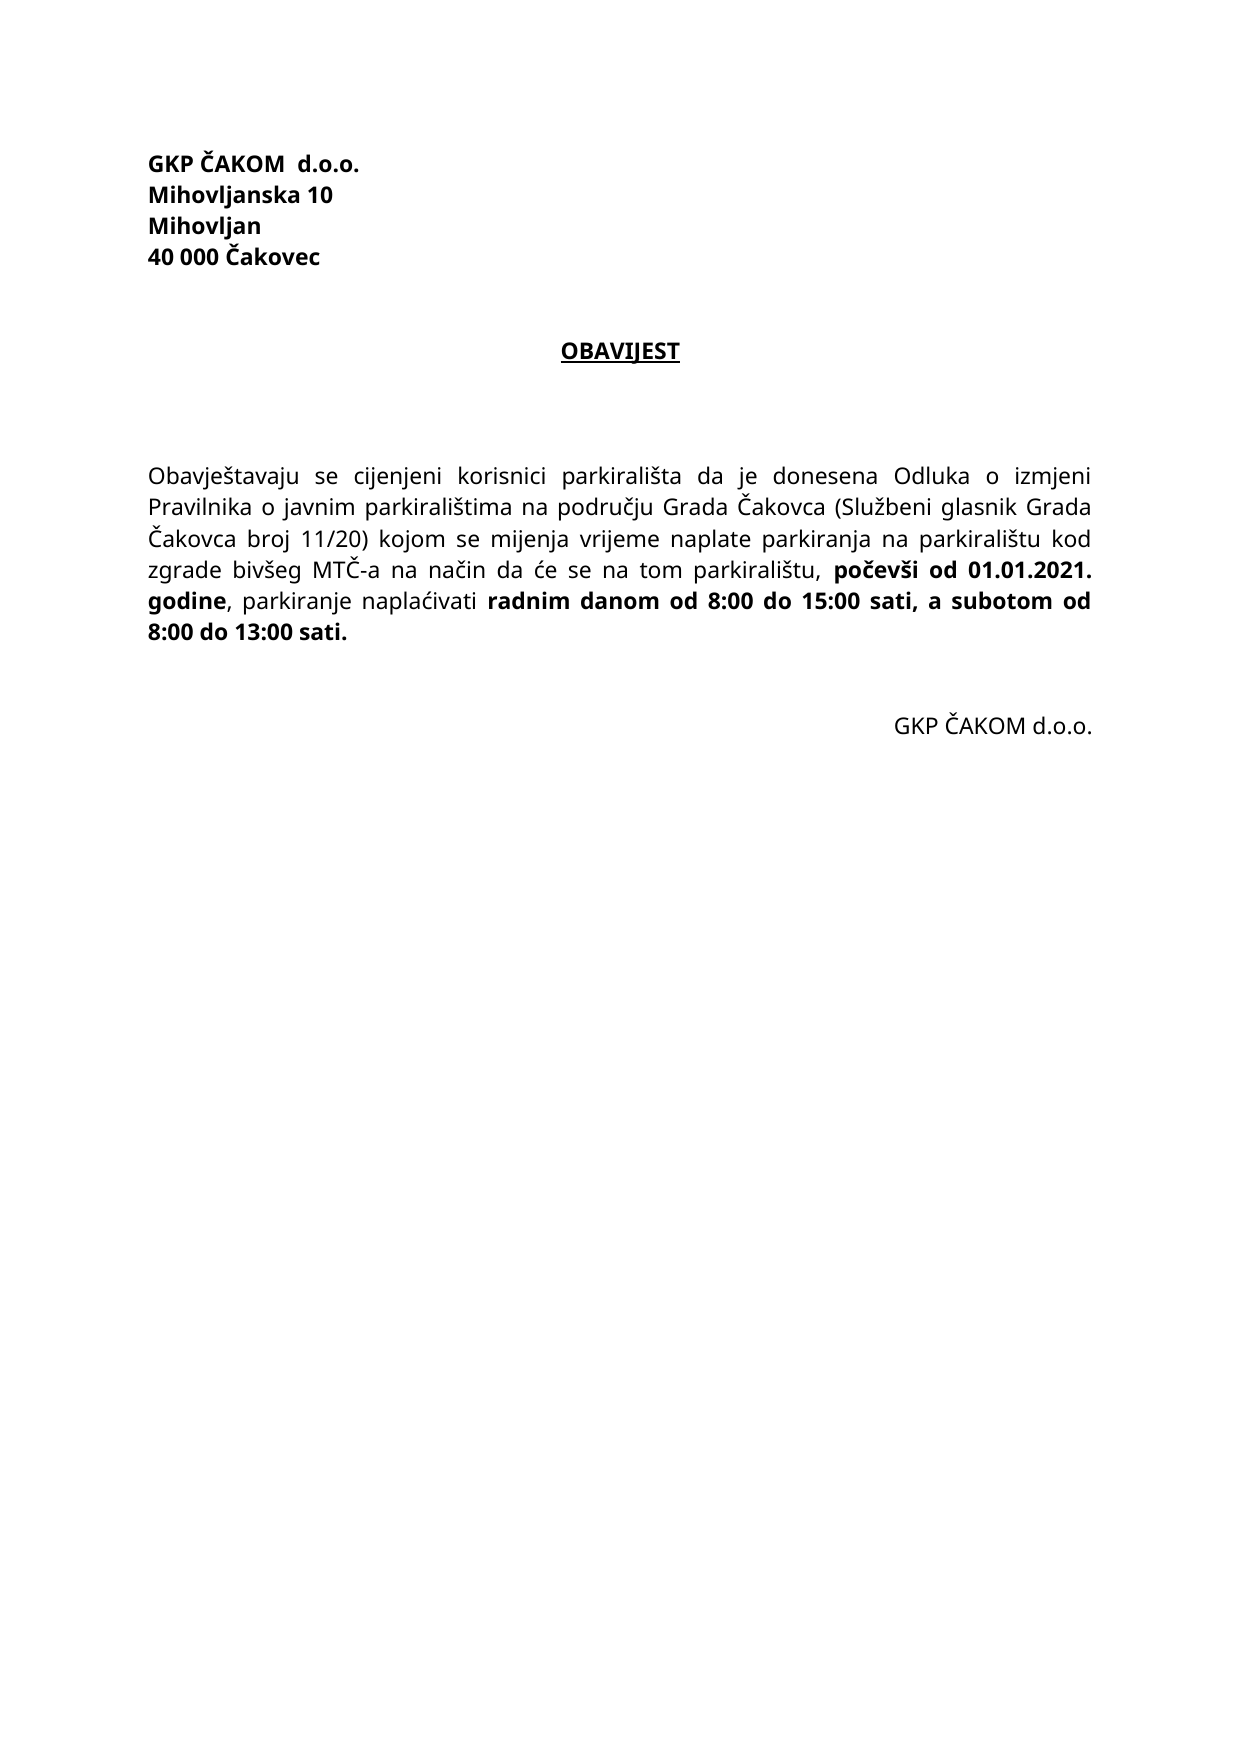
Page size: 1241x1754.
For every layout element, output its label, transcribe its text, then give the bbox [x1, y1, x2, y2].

text 40 000 Čakovec [148, 241, 1093, 273]
text GKP ČAKOM d.o.o. [148, 710, 1093, 741]
text Mihovljan [148, 210, 1093, 241]
text OBAVIJEST [148, 335, 1093, 366]
text Mihovljanska 10 [148, 179, 1093, 210]
text Obavještavaju se cijenjeni korisnici parkirališta da je donesena Odluka o izmjeni Pravilnika o javnim parkiralištima na području Grada Čakovca (Službeni glasnik Grada Čakovca broj 11/20) kojom se mijenja vrijeme naplate parkiranja na parkiralištu kod zgrade bivšeg MTČ-a na način da će se na tom parkiralištu, počevši od 01.01.2021. godine, parkiranje naplaćivati radnim danom od 8:00 do 15:00 sati, a subotom od 8:00 do 13:00 sati. [148, 460, 1093, 648]
text GKP ČAKOM d.o.o. [148, 148, 1093, 179]
